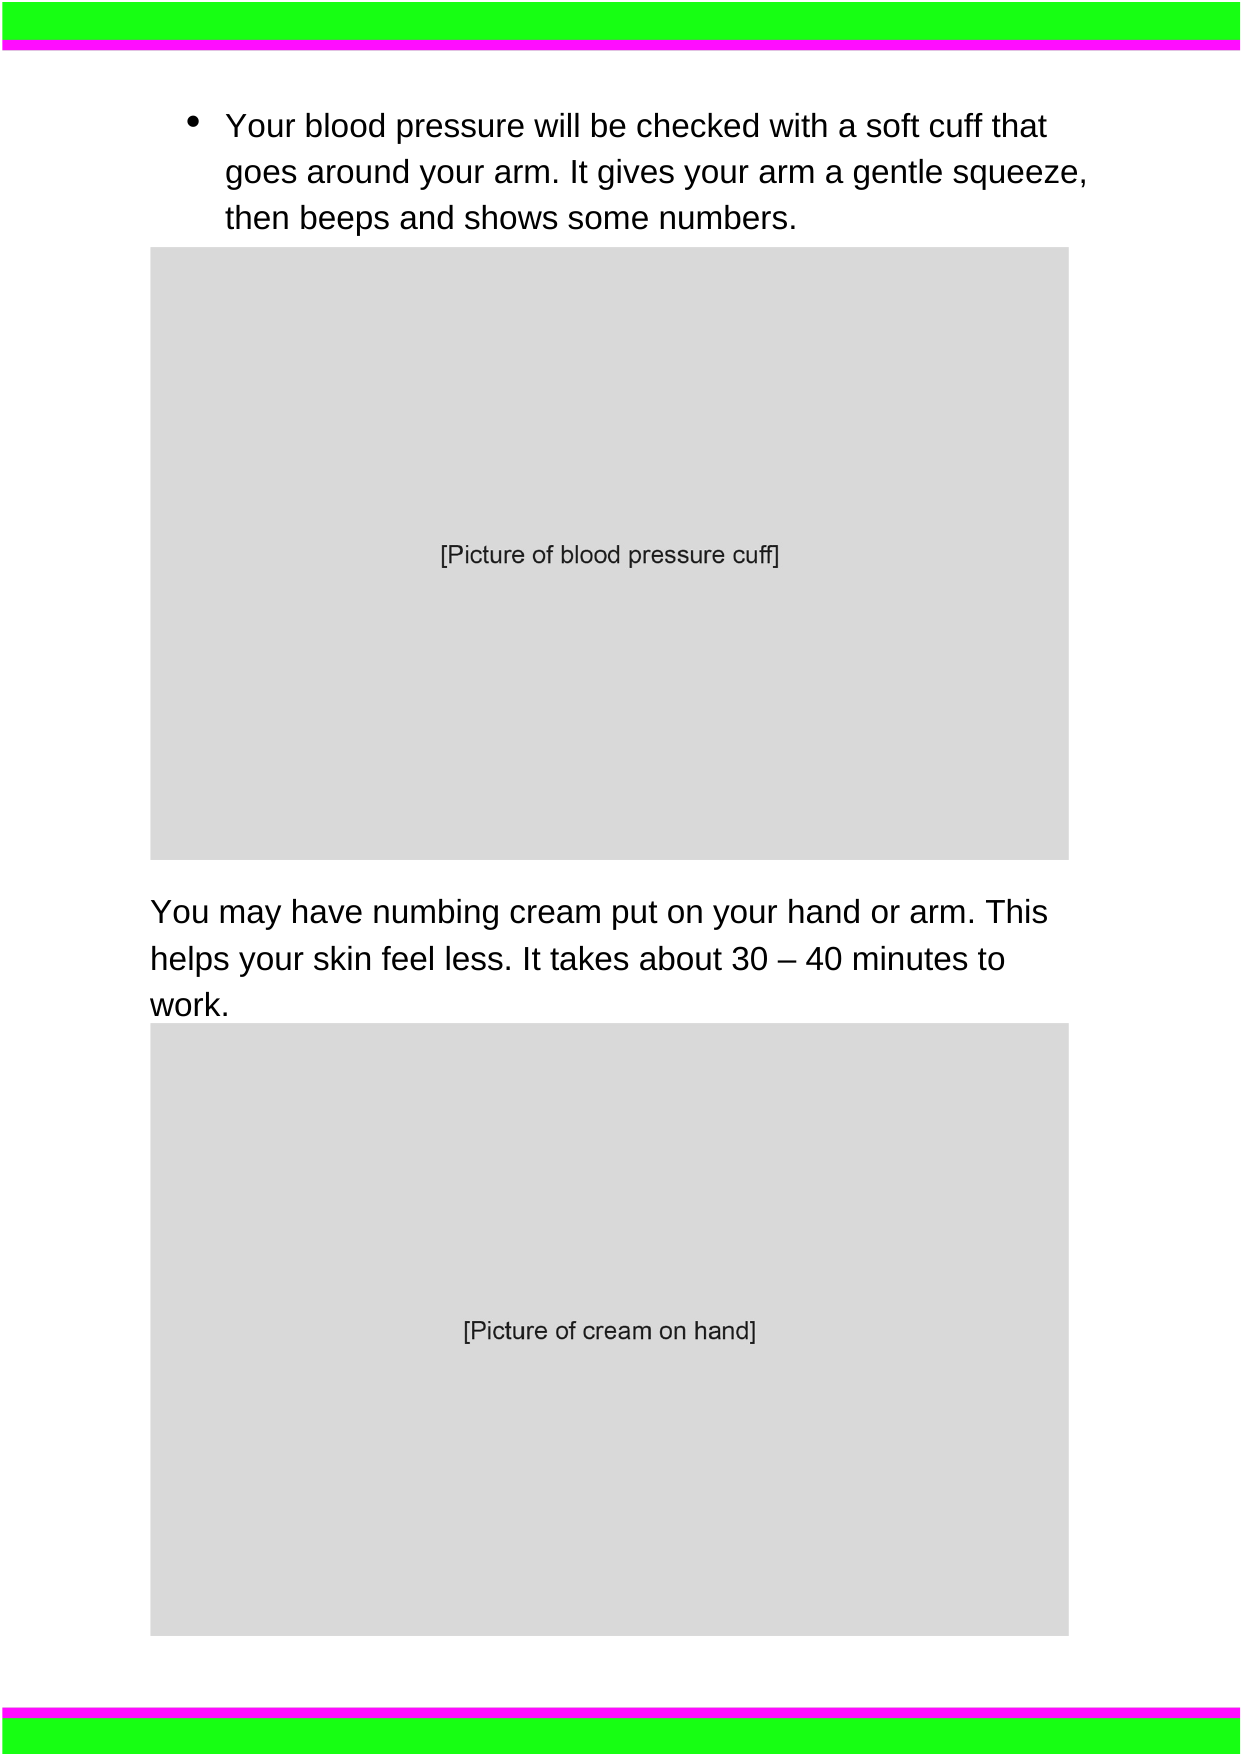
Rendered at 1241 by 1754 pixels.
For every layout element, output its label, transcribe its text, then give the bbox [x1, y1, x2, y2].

text You may have numbing cream put on your hand or arm. This helps your skin feel less. It takes about 30 – 40 minutes to work. [150, 269, 1090, 1023]
picture [2, 2, 1241, 1754]
list Your blood pressure will be checked with a soft cuff that goes around your arm. It gives your arm a gentle squeeze, then beeps and shows some numbers. [187, 106, 1090, 237]
